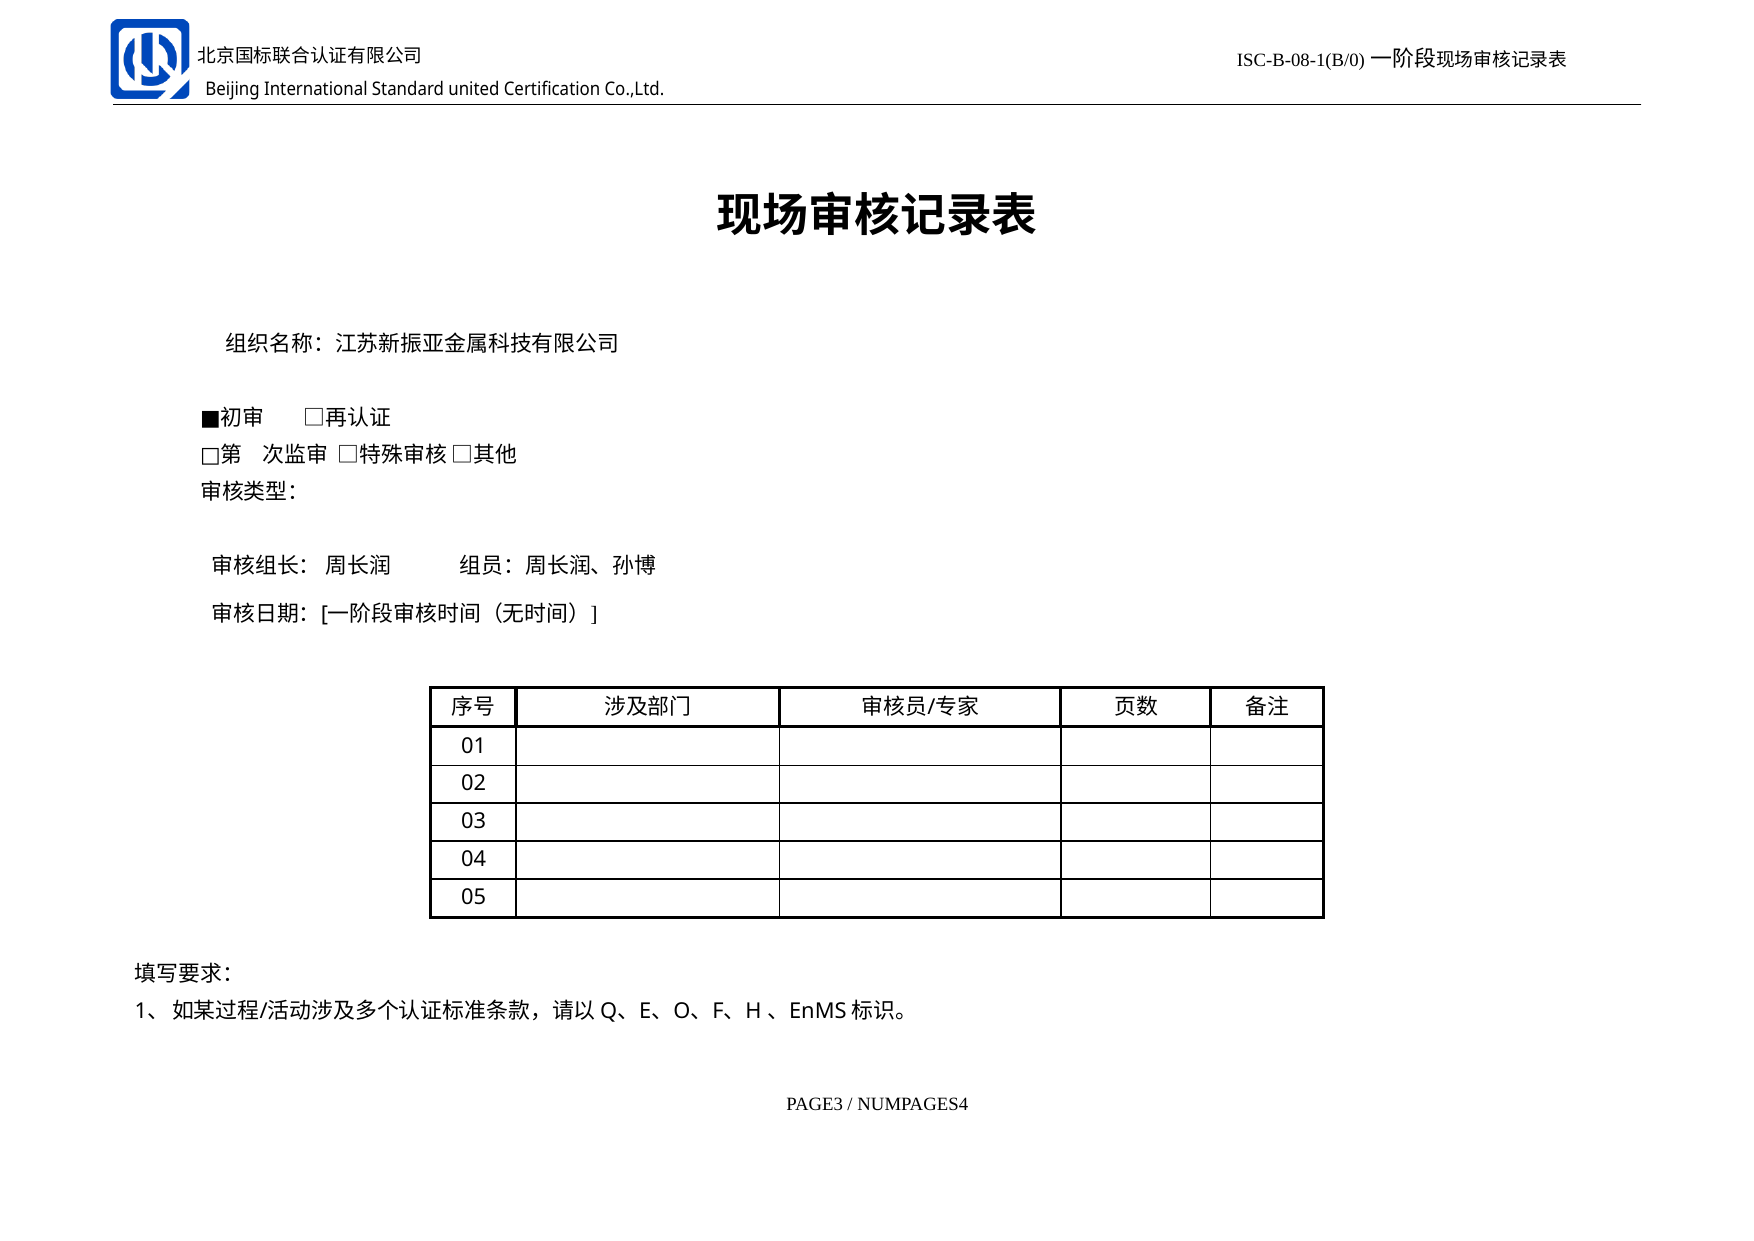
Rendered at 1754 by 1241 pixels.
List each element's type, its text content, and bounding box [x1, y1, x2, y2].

text 审核类型： [112, 473, 1641, 506]
table_cell [1211, 842, 1322, 878]
picture [110, 19, 190, 99]
table_cell [1062, 842, 1210, 878]
text 现场审核记录表 [112, 163, 1641, 261]
table_cell 01 [432, 728, 515, 764]
text 审核日期：[一阶段审核时间（无时间）] [112, 596, 1641, 628]
table_cell [1211, 728, 1322, 764]
table_cell [780, 880, 1060, 916]
text □第 次监审 □特殊审核 □其他 [112, 436, 1641, 469]
table_cell [517, 880, 779, 916]
table_cell [1062, 804, 1210, 840]
table_cell [517, 728, 779, 764]
table_header 审核员/专家 [781, 689, 1059, 725]
table_cell 03 [432, 804, 515, 840]
table_cell [517, 766, 779, 802]
table_cell [780, 728, 1060, 764]
table_header 页数 [1062, 689, 1209, 725]
table_header 涉及部门 [518, 689, 778, 725]
table_cell [1211, 766, 1322, 802]
text 组织名称：江苏新振亚金属科技有限公司 [112, 326, 1641, 358]
table_cell [780, 766, 1060, 802]
table_cell [1062, 880, 1210, 916]
list 如某过程/活动涉及多个认证标准条款，请以Q、E、O、F、H 、EnMS标识。 [134, 993, 1641, 1025]
table_header 序号 [432, 689, 514, 725]
text 填写要求： [112, 956, 1641, 988]
table_cell [780, 804, 1060, 840]
table_cell [1211, 804, 1322, 840]
table_cell [517, 842, 779, 878]
table_cell [517, 804, 779, 840]
table_cell [1062, 766, 1210, 802]
table_cell [1062, 728, 1210, 764]
table_cell 05 [432, 880, 515, 916]
table_cell 04 [432, 842, 515, 878]
table_cell [1211, 880, 1322, 916]
text 审核组长： 周长润 组员：周长润、孙博 [112, 548, 1641, 580]
text ■初审 □再认证 [112, 399, 1641, 432]
table_cell 02 [432, 766, 515, 802]
table_header 备注 [1212, 689, 1322, 725]
table_cell [780, 842, 1060, 878]
